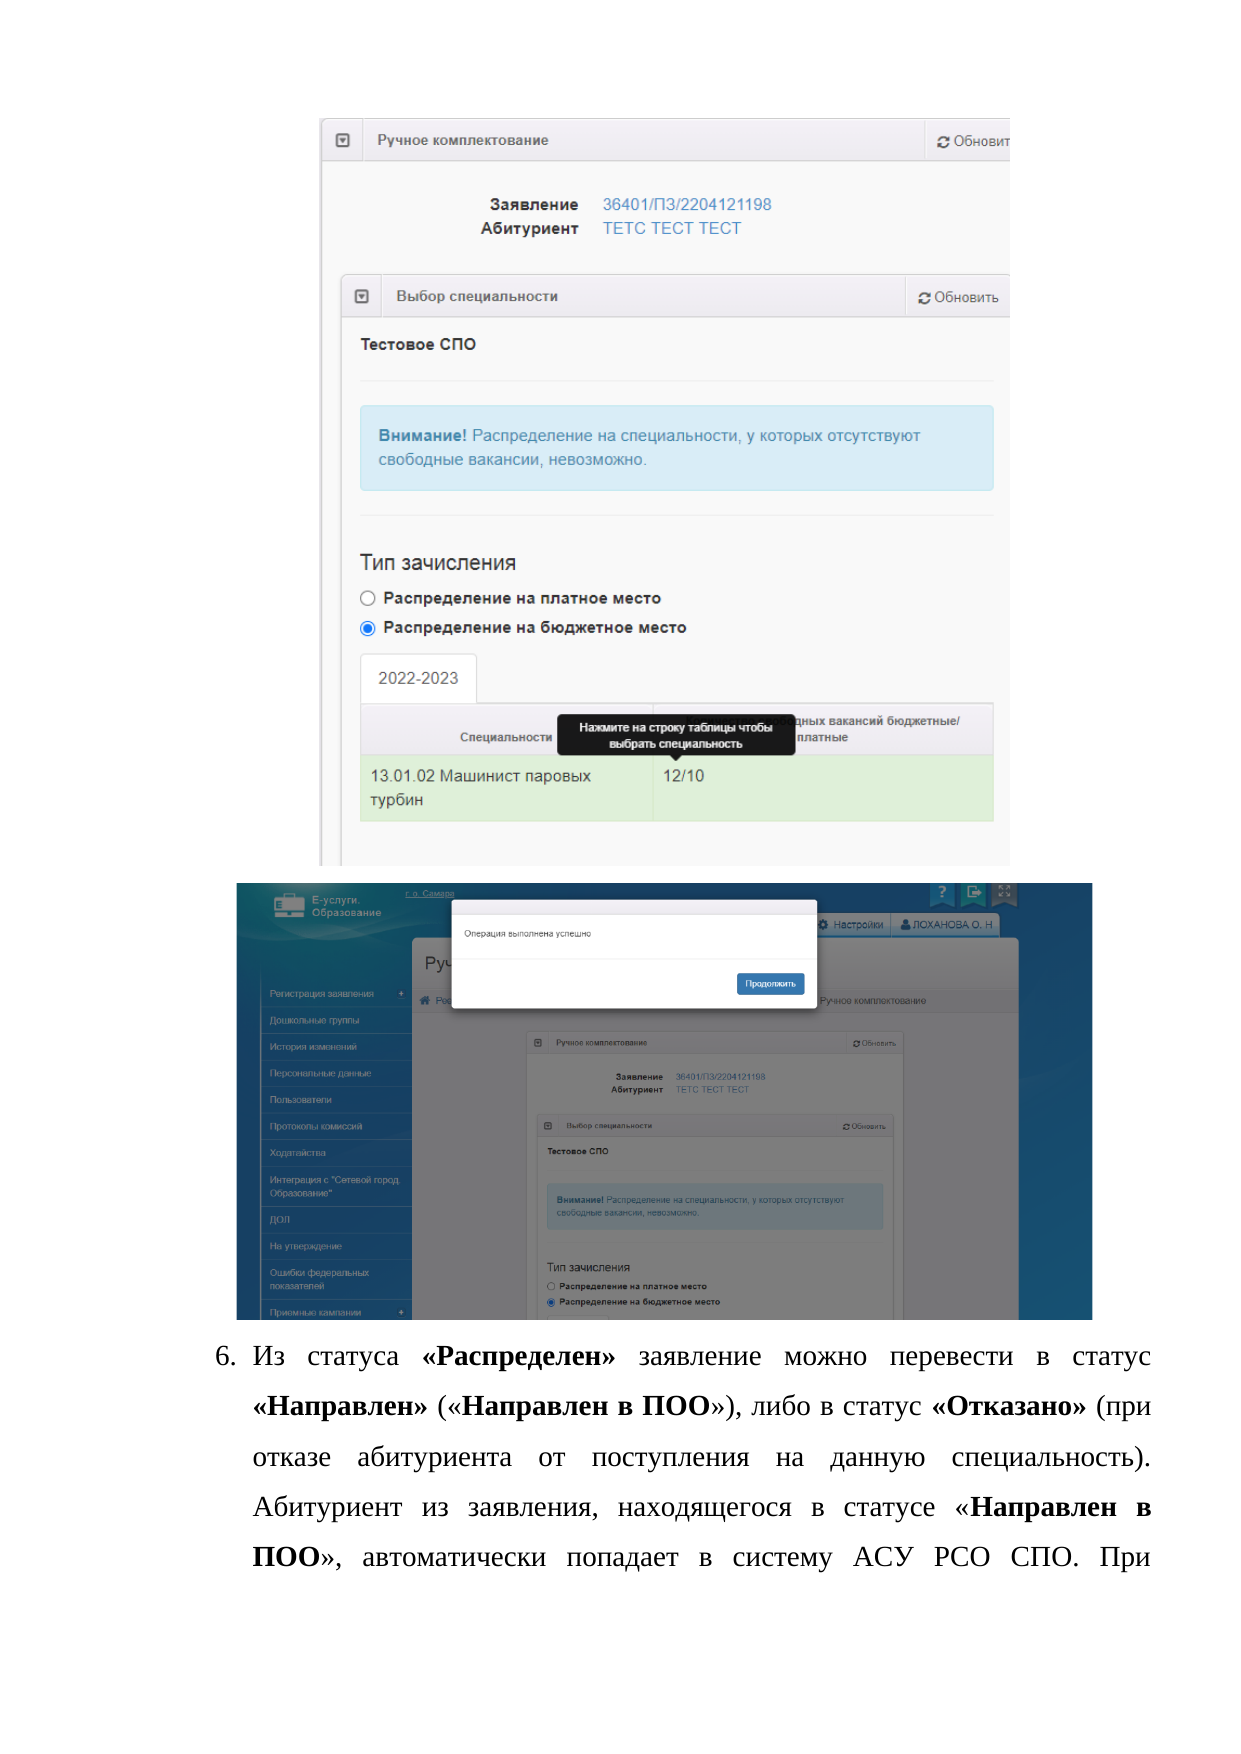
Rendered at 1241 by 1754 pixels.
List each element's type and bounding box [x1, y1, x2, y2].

picture [319, 118, 1010, 866]
picture [236, 883, 1093, 1320]
list [215, 1338, 1152, 1573]
